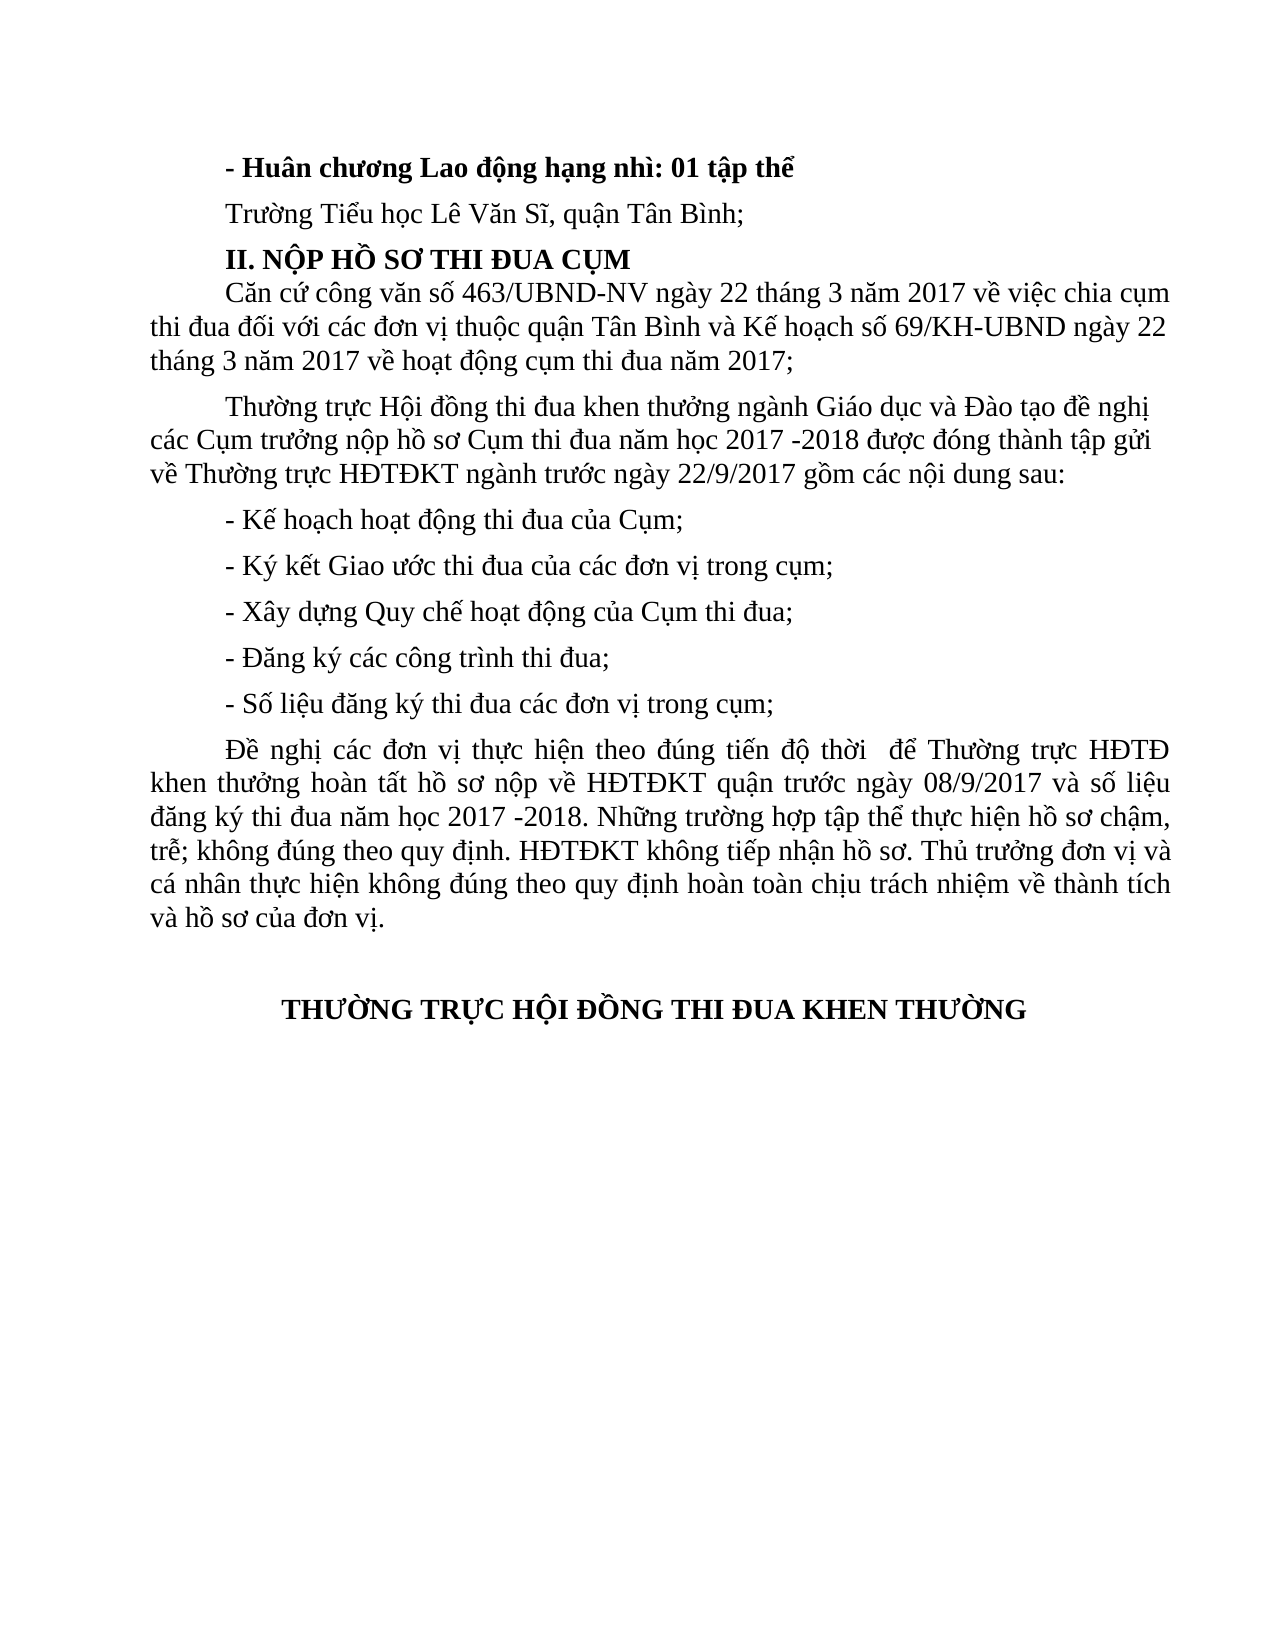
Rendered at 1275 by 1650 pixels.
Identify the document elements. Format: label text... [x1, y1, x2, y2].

text - Số liệu đăng ký thi đua các đơn vị trong cụm; [150, 686, 1172, 719]
text - Xây dựng Quy chế hoạt động của Cụm thi đua; [150, 594, 1172, 627]
text Đề nghị các đơn vị thực hiện theo đúng tiến độ thời để Thường trực HĐTĐ khen thưởng hoàn tất hồ sơ nộp về HĐTĐKT quận trước ngày 08/9/2017 và số liệu đăng ký thi đua năm học 2017 -2018. Những trường hợp tập thể thực hiện hồ sơ chậm, trễ; không đúng theo quy định. HĐTĐKT không tiếp nhận hồ sơ. Thủ trưởng đơn vị và cá nhân thực hiện không đúng theo quy định hoàn toàn chịu trách nhiệm về thành tích và hồ sơ của đơn vị. [150, 732, 1172, 933]
text II. NỘP HỒ SƠ THI ĐUA CỤM [150, 242, 1172, 276]
text - Ký kết Giao ước thi đua của các đơn vị trong cụm; [150, 548, 1172, 581]
text Thường trực Hội đồng thi đua khen thưởng ngành Giáo dục và Đào tạo đề nghị các Cụm trưởng nộp hồ sơ Cụm thi đua năm học 2017 -2018 được đóng thành tập gửi về Thường trực HĐTĐKT ngành trước ngày 22/9/2017 gồm các nội dung sau: [150, 389, 1172, 489]
text THƯỜNG TRỰC HỘI ĐỒNG THI ĐUA KHEN THƯỜNG [150, 992, 1172, 1025]
text Trường Tiểu học Lê Văn Sĩ, quận Tân Bình; [150, 196, 1172, 229]
text - Huân chương Lao động hạng nhì: 01 tập thể [150, 150, 1172, 183]
text Căn cứ công văn số 463/UBND-NV ngày 22 tháng 3 năm 2017 về việc chia cụm thi đua đối với các đơn vị thuộc quận Tân Bình và Kế hoạch số 69/KH-UBND ngày 22 tháng 3 năm 2017 về hoạt động cụm thi đua năm 2017; [150, 276, 1172, 376]
text - Kế hoạch hoạt động thi đua của Cụm; [150, 502, 1172, 535]
text - Đăng ký các công trình thi đua; [150, 640, 1172, 673]
